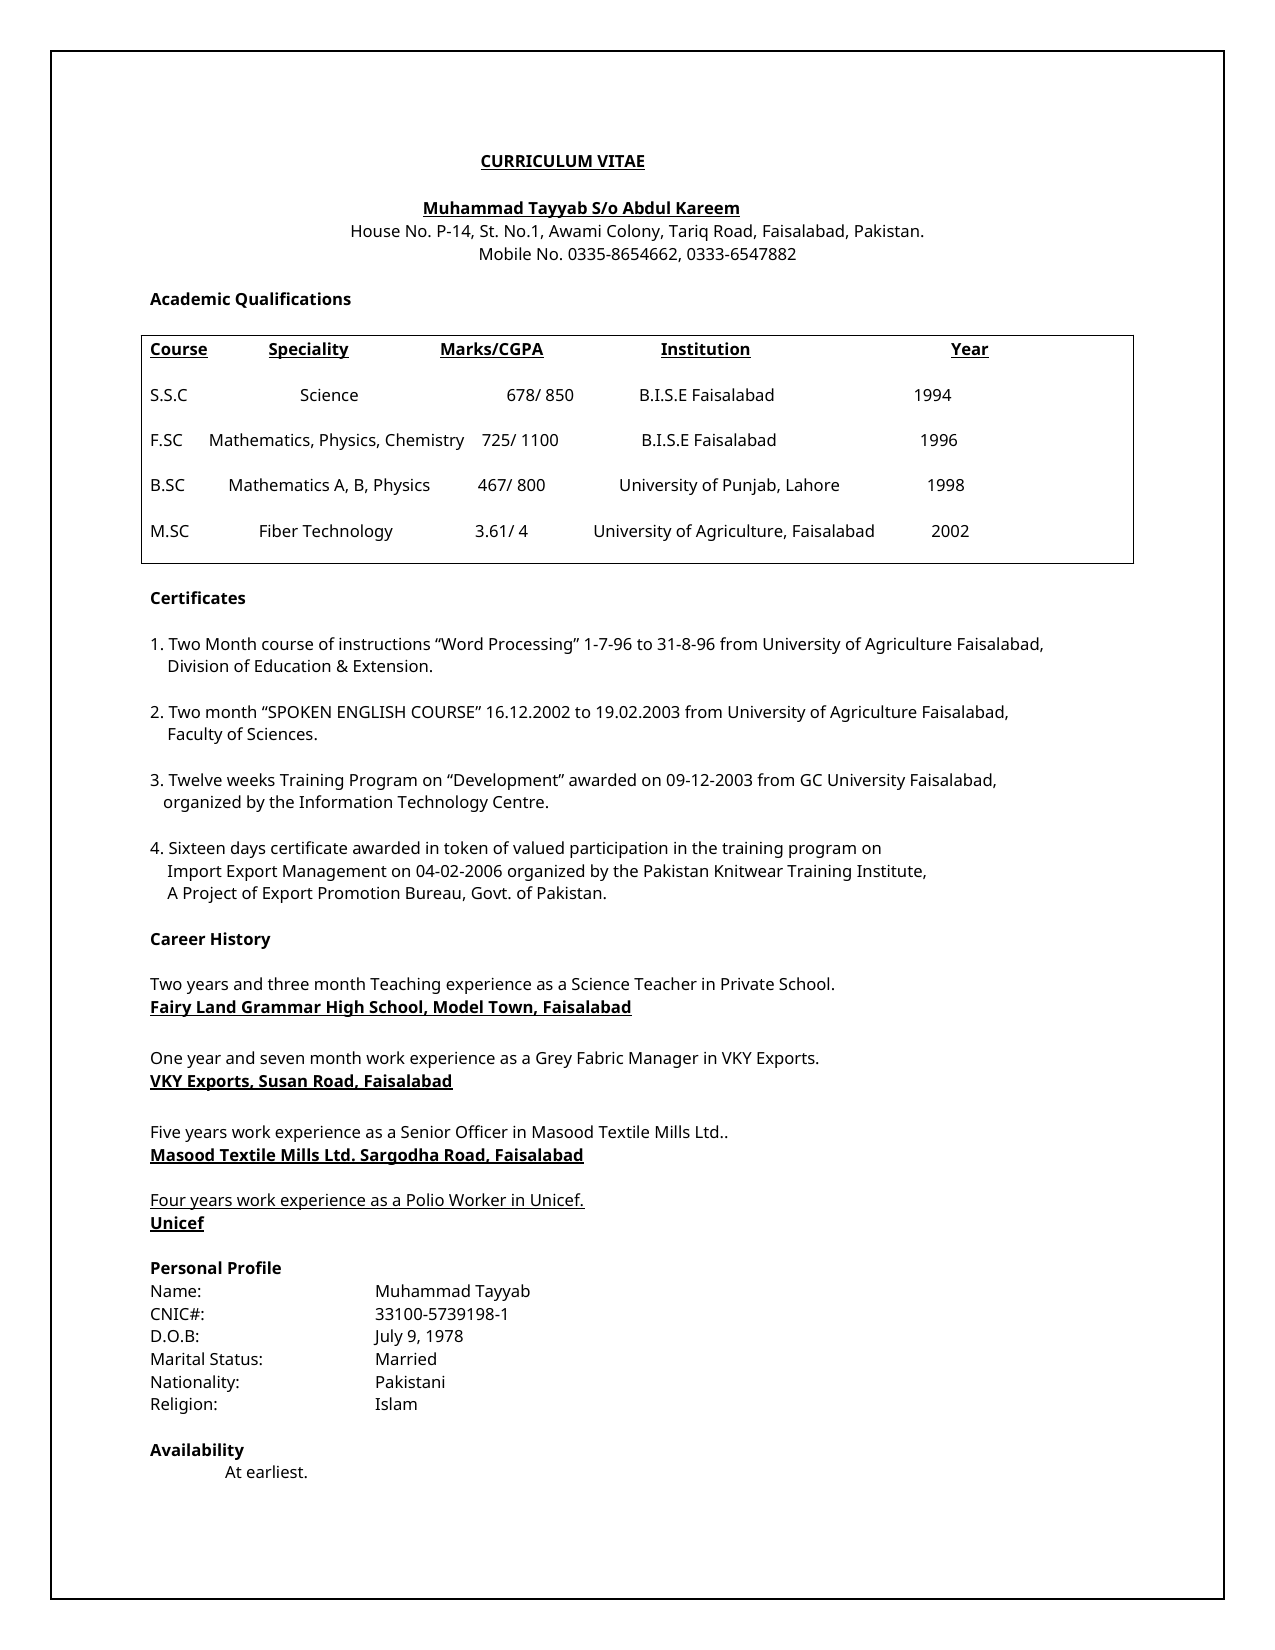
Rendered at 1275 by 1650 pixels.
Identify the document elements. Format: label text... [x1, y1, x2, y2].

text B.SC Mathematics A, B, Physics 467/ 800 University of Punjab, Lahore 1998 [150, 474, 1125, 497]
text Two years and three month Teaching experience as a Science Teacher in Private School. [150, 973, 1125, 995]
text Unicef [150, 1211, 1125, 1234]
text organized by the Information Technology Centre. [150, 791, 1125, 814]
text Marital Status: Married [150, 1347, 1125, 1370]
text 4. Sixteen days certificate awarded in token of valued participation in the training program on [150, 836, 1125, 859]
text 2. Two month “SPOKEN ENGLISH COURSE” 16.12.2002 to 19.02.2003 from University of Agriculture Faisalabad, [150, 700, 1125, 723]
text Import Export Management on 04-02-2006 organized by the Pakistan Knitwear Training Institute, [150, 859, 1125, 882]
text At earliest. [150, 1461, 1125, 1484]
text Faculty of Sciences. [150, 723, 1125, 746]
text 3. Twelve weeks Training Program on “Development” awarded on 09-12-2003 from GC University Faisalabad, [150, 768, 1125, 791]
text Career History [150, 927, 1125, 950]
text Name: Muhammad Tayyab [150, 1279, 1125, 1302]
text Masood Textile Mills Ltd. Sargodha Road, Faisalabad [150, 1143, 1125, 1166]
text CNIC#: 33100-5739198-1 [150, 1302, 1125, 1325]
text One year and seven month work experience as a Grey Fabric Manager in VKY Exports. [150, 1047, 1125, 1069]
text Nationality: Pakistani [150, 1370, 1125, 1393]
text Availability [150, 1438, 1125, 1461]
text 1. Two Month course of instructions “Word Processing” 1-7-96 to 31-8-96 from University of Agriculture Faisalabad, [150, 632, 1125, 655]
text Fairy Land Grammar High School, Model Town, Faisalabad [150, 995, 1125, 1018]
text F.SC Mathematics, Physics, Chemistry 725/ 1100 B.I.S.E Faisalabad 1996 [150, 428, 1125, 451]
text VKY Exports, Susan Road, Faisalabad [150, 1069, 1125, 1092]
text Academic Qualifications [150, 288, 1125, 310]
text Five years work experience as a Senior Officer in Masood Textile Mills Ltd.. [150, 1120, 1125, 1143]
text Mobile No. 0335-8654662, 0333-6547882 [150, 242, 1125, 265]
text Course Speciality Marks/CGPA Institution Year [142, 336, 1133, 360]
text A Project of Export Promotion Bureau, Govt. of Pakistan. [150, 882, 1125, 904]
text Four years work experience as a Polio Worker in Unicef. [150, 1188, 1125, 1211]
text Muhammad Tayyab S/o Abdul Kareem [300, 197, 1125, 219]
text House No. P-14, St. No.1, Awami Colony, Tariq Road, Faisalabad, Pakistan. [150, 219, 1125, 242]
text S.S.C Science 678/ 850 B.I.S.E Faisalabad 1994 [150, 383, 1125, 406]
text Personal Profile [150, 1257, 1125, 1279]
text Religion: Islam [150, 1393, 1125, 1416]
text CURRICULUM VITAE [450, 150, 1125, 173]
text M.SC Fiber Technology 3.61/ 4 University of Agriculture, Faisalabad 2002 [142, 516, 1133, 563]
text Certificates [150, 587, 1125, 609]
text D.O.B: July 9, 1978 [150, 1325, 1125, 1347]
text Division of Education & Extension. [150, 655, 1125, 677]
